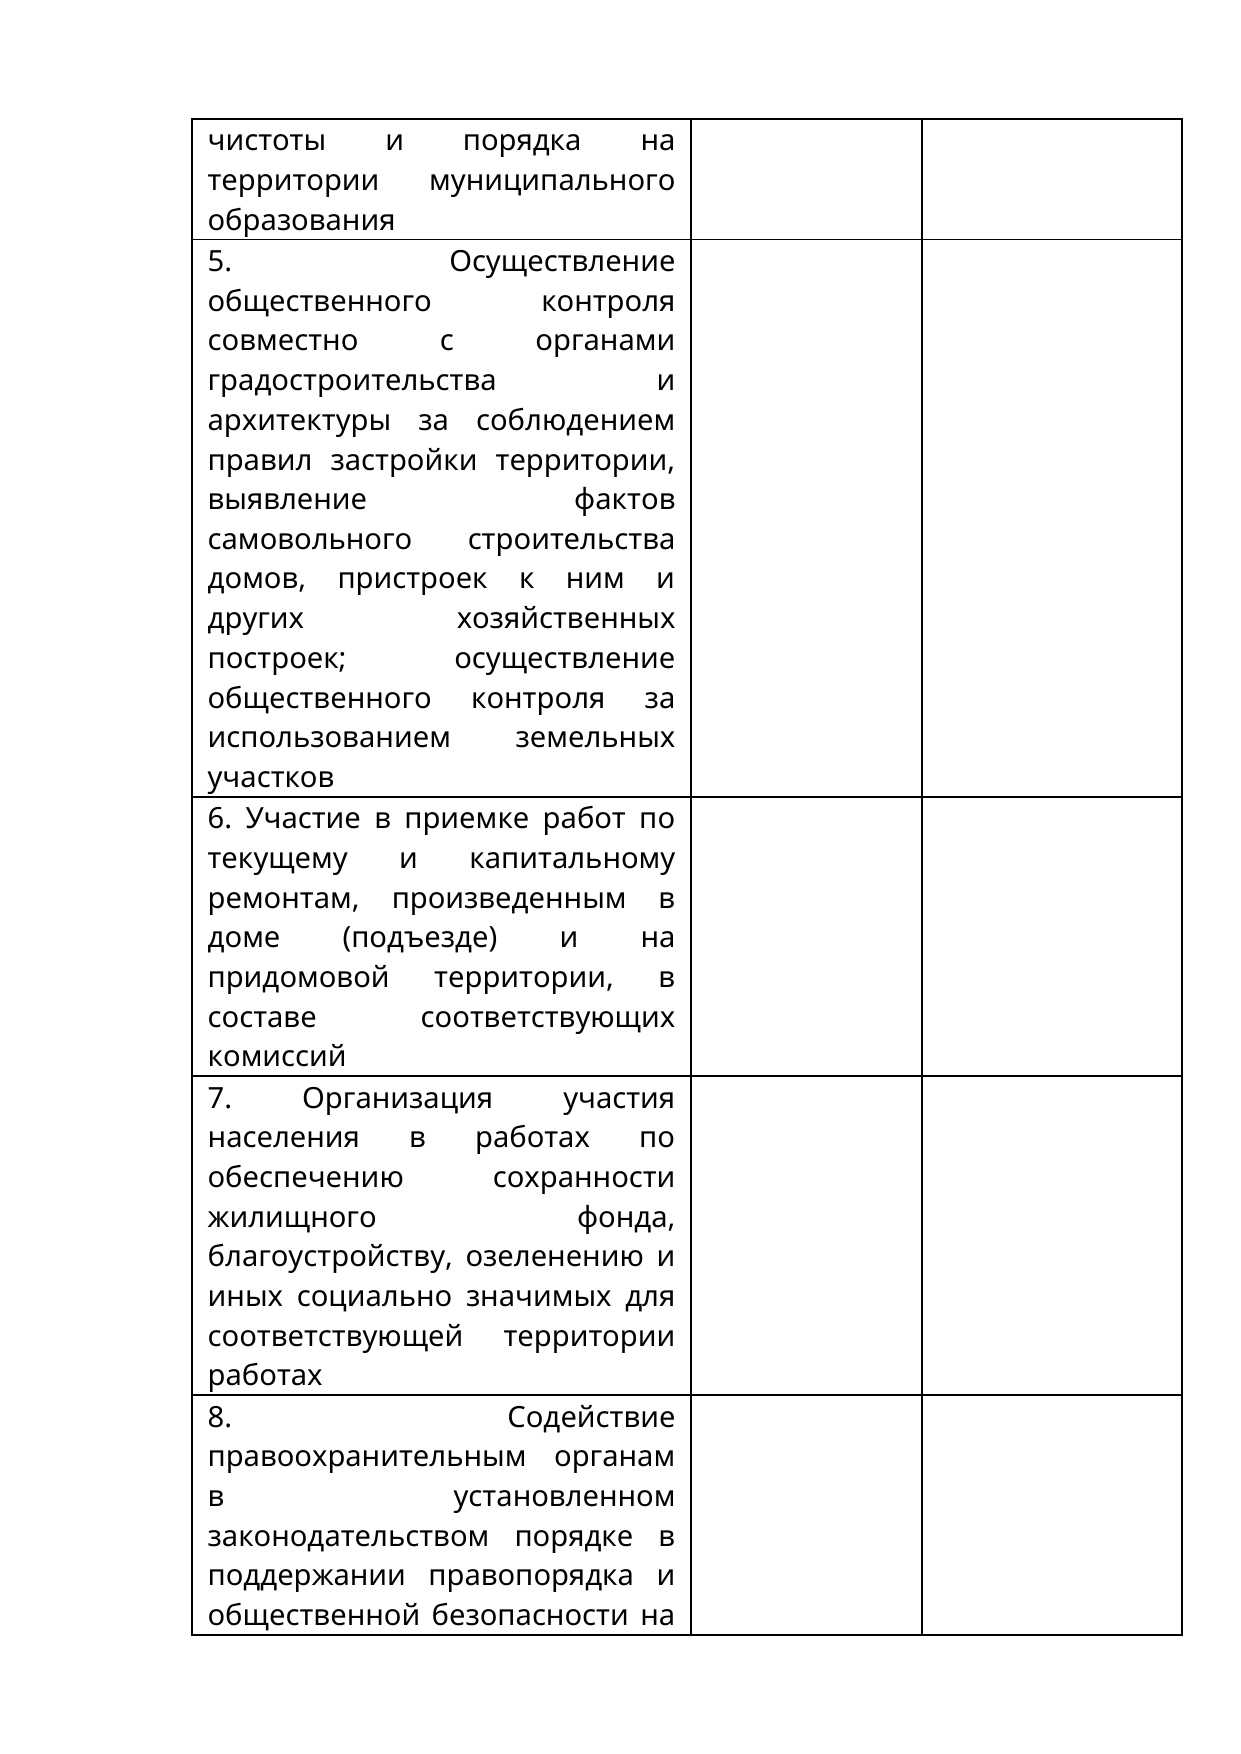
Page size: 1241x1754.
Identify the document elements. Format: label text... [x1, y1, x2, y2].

table_cell [923, 1077, 1181, 1394]
table_cell [692, 240, 921, 796]
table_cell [193, 1396, 690, 1634]
table_cell [692, 1396, 921, 1634]
table_cell [692, 798, 921, 1075]
table_cell 6. Участие в приемке работ по текущему и капитальному ремонтам, произведенным в доме (подъезде) и на придомовой территории, в составе соответствующих комиссий [193, 798, 690, 1075]
table_cell [923, 240, 1181, 796]
table_cell [923, 798, 1181, 1075]
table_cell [193, 120, 690, 239]
table_cell 7. Организация участия населения в работах по обеспечению сохранности жилищного фонда, благоустройству, озеленению и иных социально значимых для соответствующей территории работах [193, 1077, 690, 1394]
table_cell [692, 1077, 921, 1394]
table_cell 5. Осуществление общественного контроля совместно с органами градостроительства и архитектуры за соблюдением правил застройки территории, выявление фактов самовольного строительства домов, пристроек к ним и других хозяйственных построек; осуществление общественного контроля за использованием земельных участков [193, 240, 690, 796]
table_cell [923, 120, 1181, 239]
table_cell [692, 120, 921, 239]
table_cell [923, 1396, 1181, 1634]
